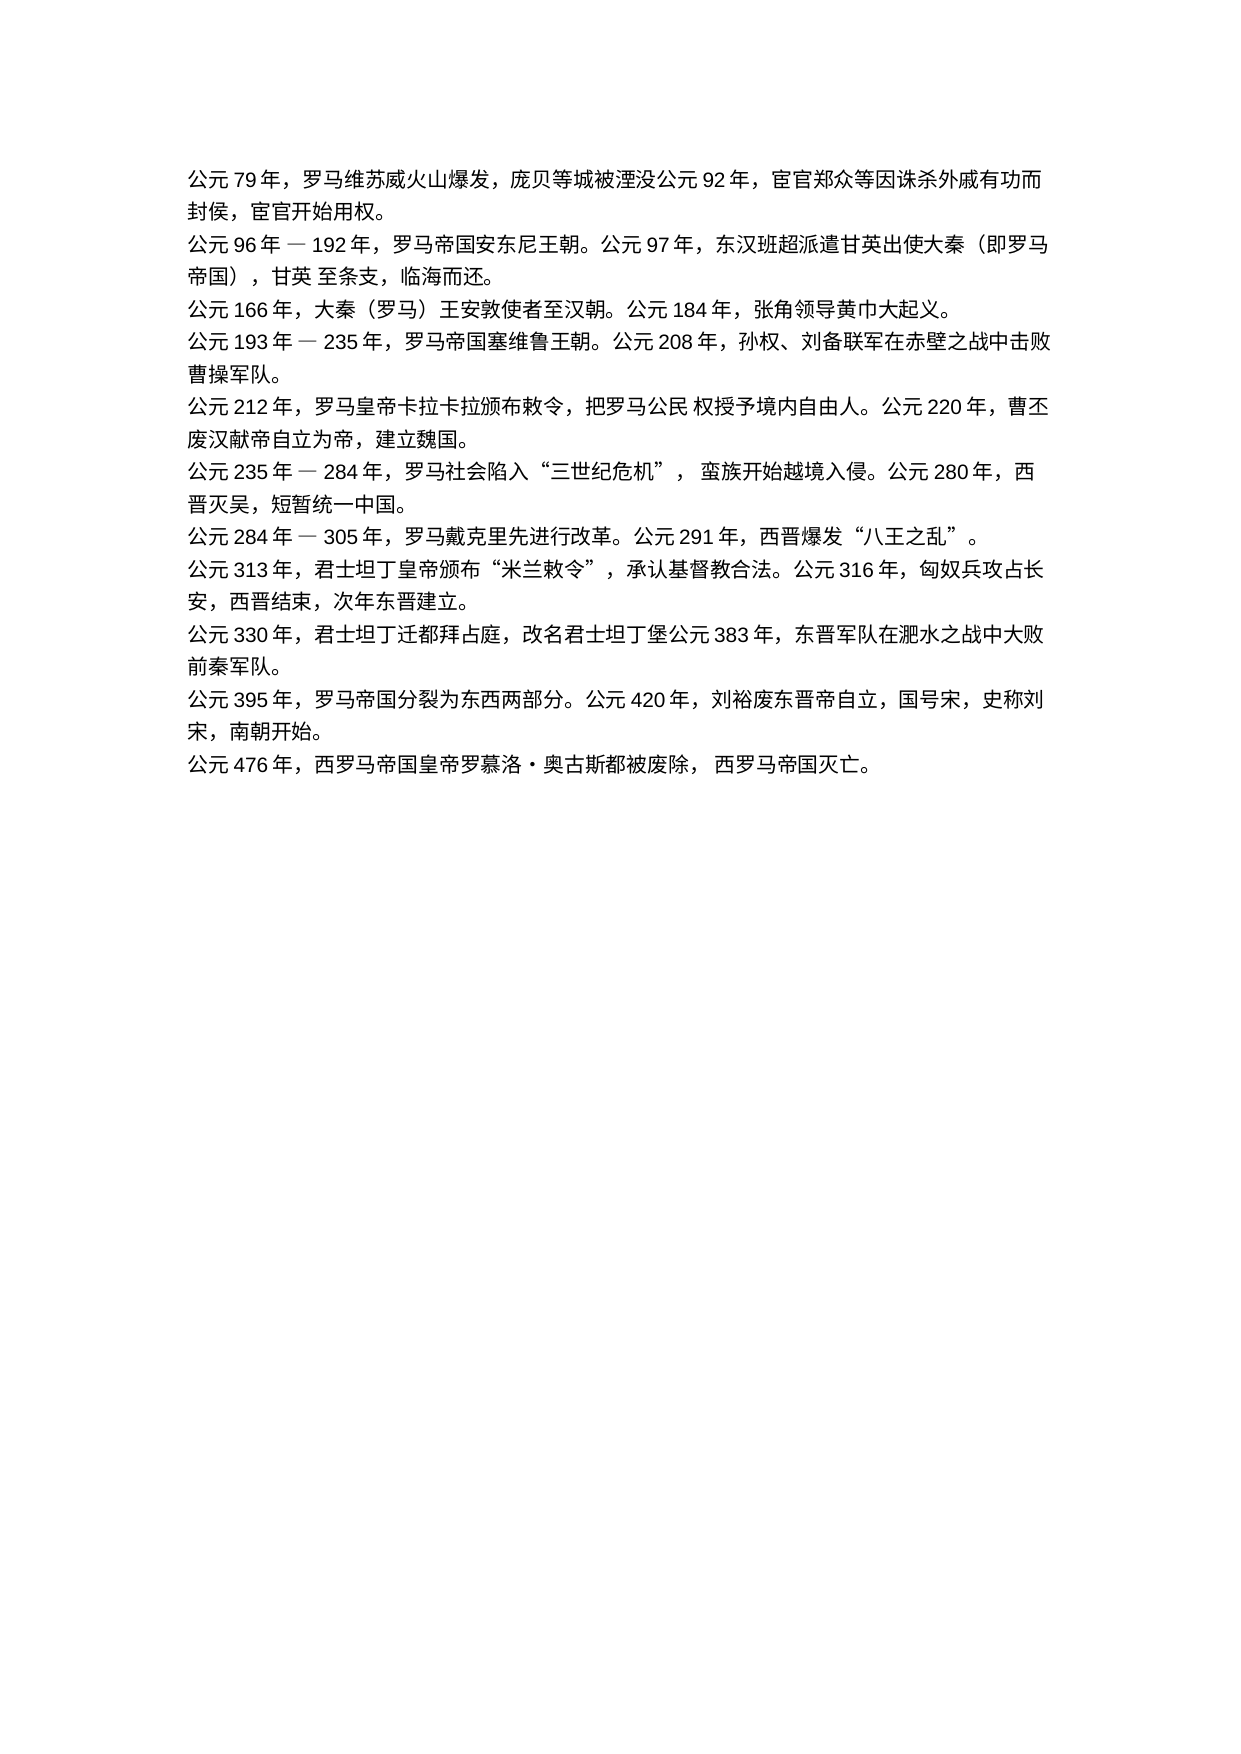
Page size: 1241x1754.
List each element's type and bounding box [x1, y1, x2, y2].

text [187, 162, 1053, 779]
